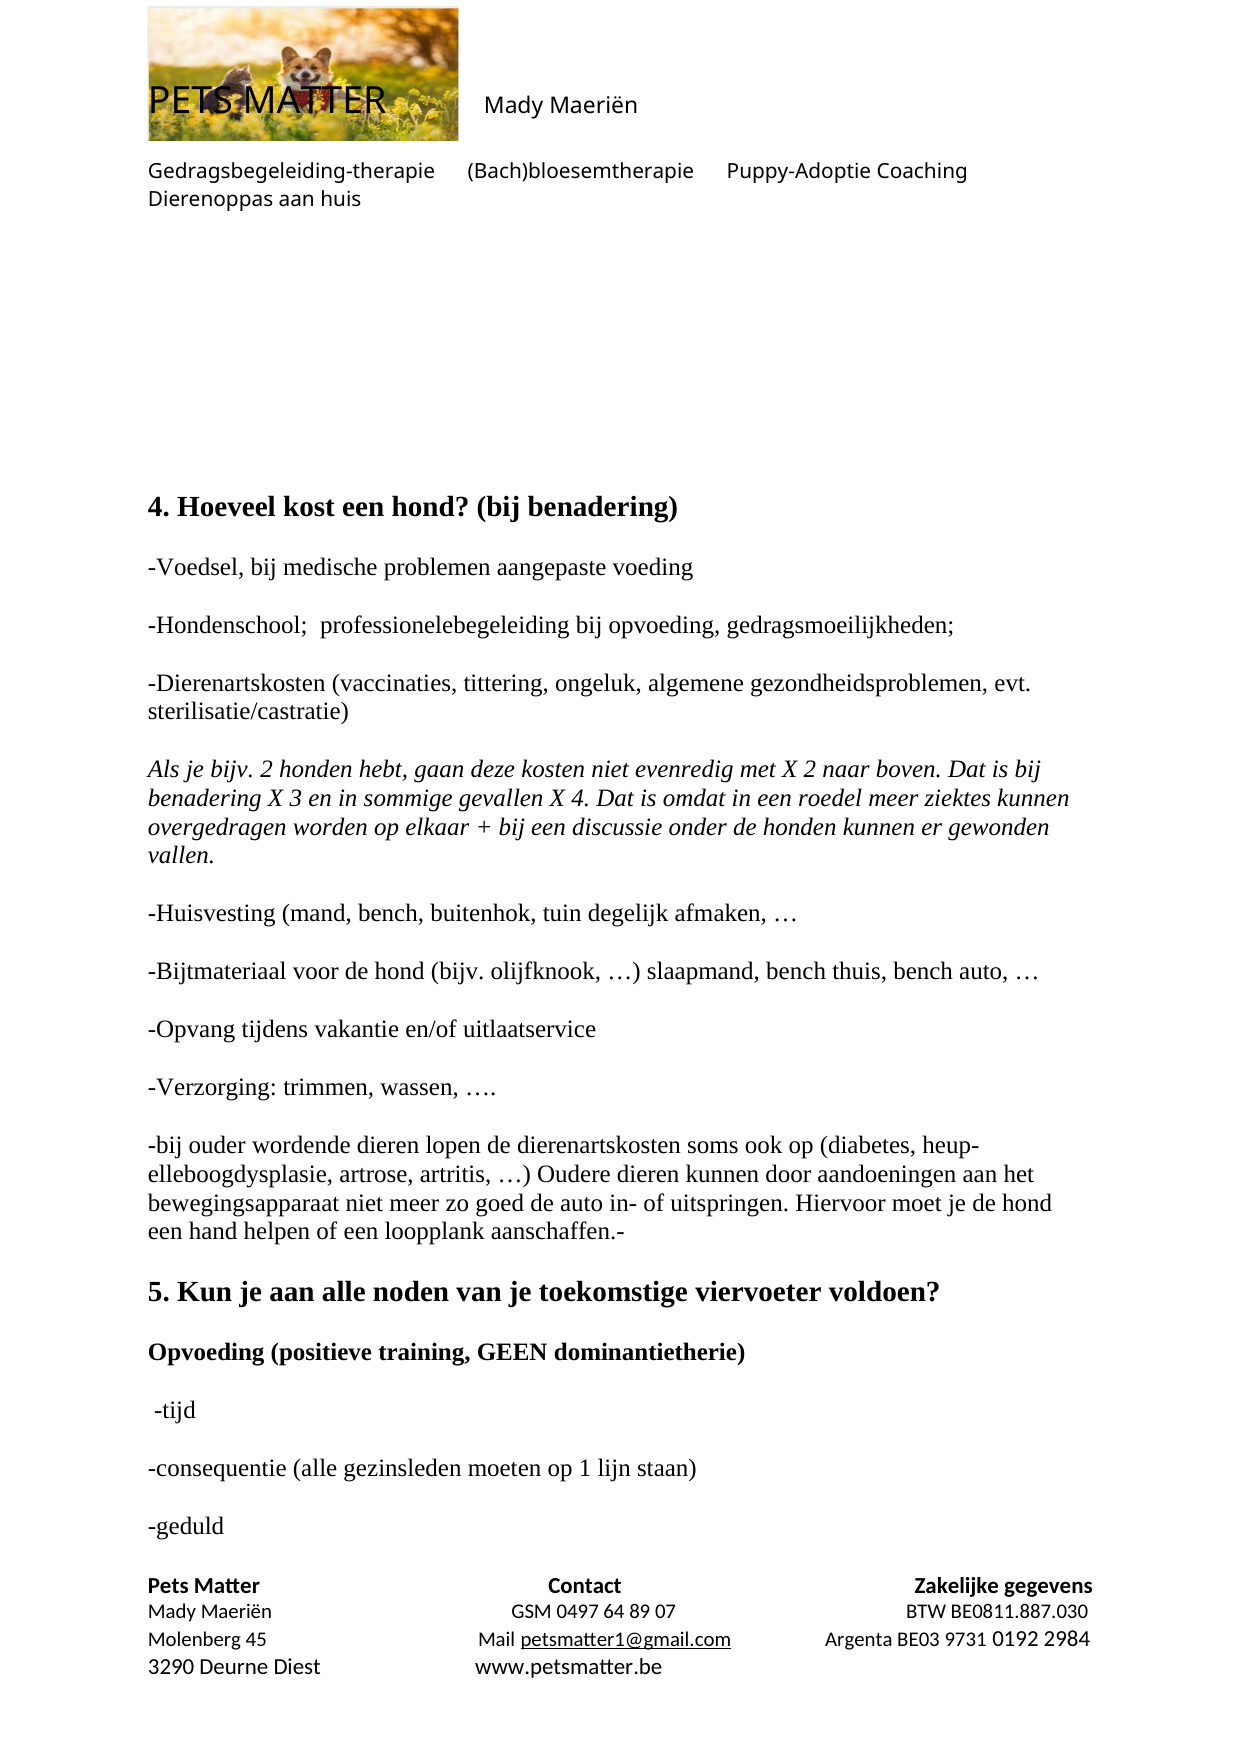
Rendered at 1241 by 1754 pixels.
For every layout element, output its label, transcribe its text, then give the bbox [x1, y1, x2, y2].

text 5. Kun je aan alle noden van je toekomstige viervoeter voldoen? [148, 1274, 1093, 1308]
text -tijd [148, 1395, 1093, 1424]
text -Opvang tijdens vakantie en/of uitlaatservice [148, 1014, 1093, 1043]
text -Voedsel, bij medische problemen aangepaste voeding [148, 552, 1093, 581]
text -geduld [148, 1511, 1093, 1539]
picture [147, 6, 459, 141]
text -Huisvesting (mand, bench, buitenhok, tuin degelijk afmaken, … [148, 898, 1093, 927]
text Opvoeding (positieve training, GEEN dominantietherie) [148, 1337, 1093, 1366]
text -Dierenartskosten (vaccinaties, tittering, ongeluk, algemene gezondheidsproblemen, evt. sterilisatie/castratie) [148, 668, 1093, 725]
text 4. Hoeveel kost een hond? (bij benadering) [148, 489, 1093, 523]
text -consequentie (alle gezinsleden moeten op 1 lijn staan) [148, 1453, 1093, 1482]
text Als je bijv. 2 honden hebt, gaan deze kosten niet evenredig met X 2 naar boven. Dat is bij benadering X 3 en in sommige gevallen X 4. Dat is omdat in een roedel meer ziektes kunnen overgedragen worden op elkaar + bij een discussie onder de honden kunnen er gewonden vallen. [148, 754, 1093, 869]
text -Hondenschool; professionelebegeleiding bij opvoeding, gedragsmoeilijkheden; [148, 610, 1093, 638]
text -Verzorging: trimmen, wassen, …. [148, 1072, 1093, 1101]
text -bij ouder wordende dieren lopen de dierenartskosten soms ook op (diabetes, heup- elleboogdysplasie, artrose, artritis, …) Oudere dieren kunnen door aandoeningen aan het bewegingsapparaat niet meer zo goed de auto in- of uitspringen. Hiervoor moet je de hond een hand helpen of een loopplank aanschaffen.- [148, 1130, 1093, 1245]
text -Bijtmateriaal voor de hond (bijv. olijfknook, …) slaapmand, bench thuis, bench auto, … [148, 956, 1093, 985]
